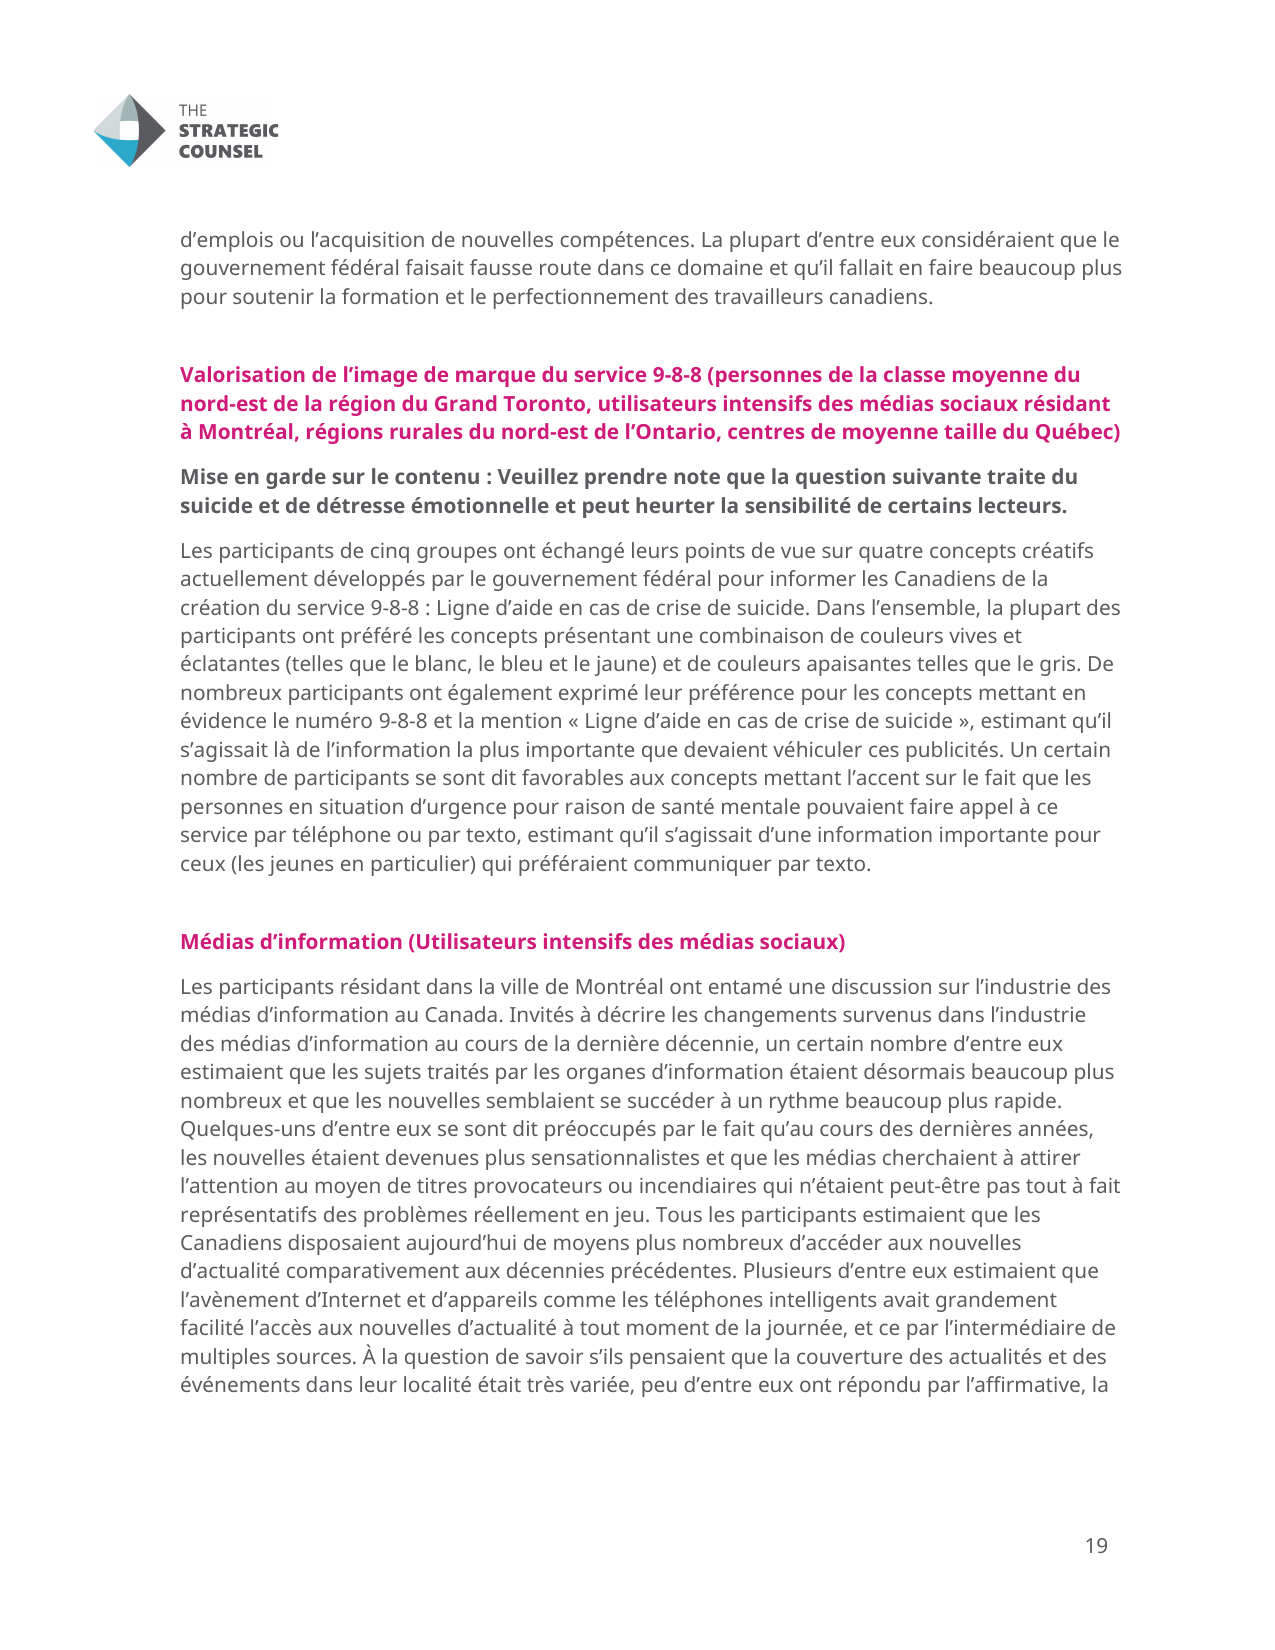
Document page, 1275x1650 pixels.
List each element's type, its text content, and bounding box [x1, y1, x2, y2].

subtitle Médias d’information (Utilisateurs intensifs des médias sociaux) [180, 927, 1126, 956]
picture [93, 94, 279, 167]
text Mise en garde sur le contenu : Veuillez prendre note que la question suivante traite du suicide et de détresse émotionnelle et peut heurter la sensibilité de certains lecteurs. [180, 462, 1125, 519]
subtitle Valorisation de l’image de marque du service 9-8-8 (personnes de la classe moyenne du nord-est de la région du Grand Toronto, utilisateurs intensifs des médias sociaux résidant à Montréal, régions rurales du nord-est de l’Ontario, centres de moyenne taille du Québec) [180, 360, 1126, 446]
text Les participants de cinq groupes ont échangé leurs points de vue sur quatre concepts créatifs actuellement développés par le gouvernement fédéral pour informer les Canadiens de la création du service 9-8-8 : Ligne d’aide en cas de crise de suicide. Dans l’ensemble, la plupart des participants ont préféré les concepts présentant une combinaison de couleurs vives et éclatantes (telles que le blanc, le bleu et le jaune) et de couleurs apaisantes telles que le gris. De nombreux participants ont également exprimé leur préférence pour les concepts mettant en évidence le numéro 9-8-8 et la mention « Ligne d’aide en cas de crise de suicide », estimant qu’il s’agissait là de l’information la plus importante que devaient véhiculer ces publicités. Un certain nombre de participants se sont dit favorables aux concepts mettant l’accent sur le fait que les personnes en situation d’urgence pour raison de santé mentale pouvaient faire appel à ce service par téléphone ou par texto, estimant qu’il s’agissait d’une information importante pour ceux (les jeunes en particulier) qui préféraient communiquer par texto. [180, 536, 1125, 877]
